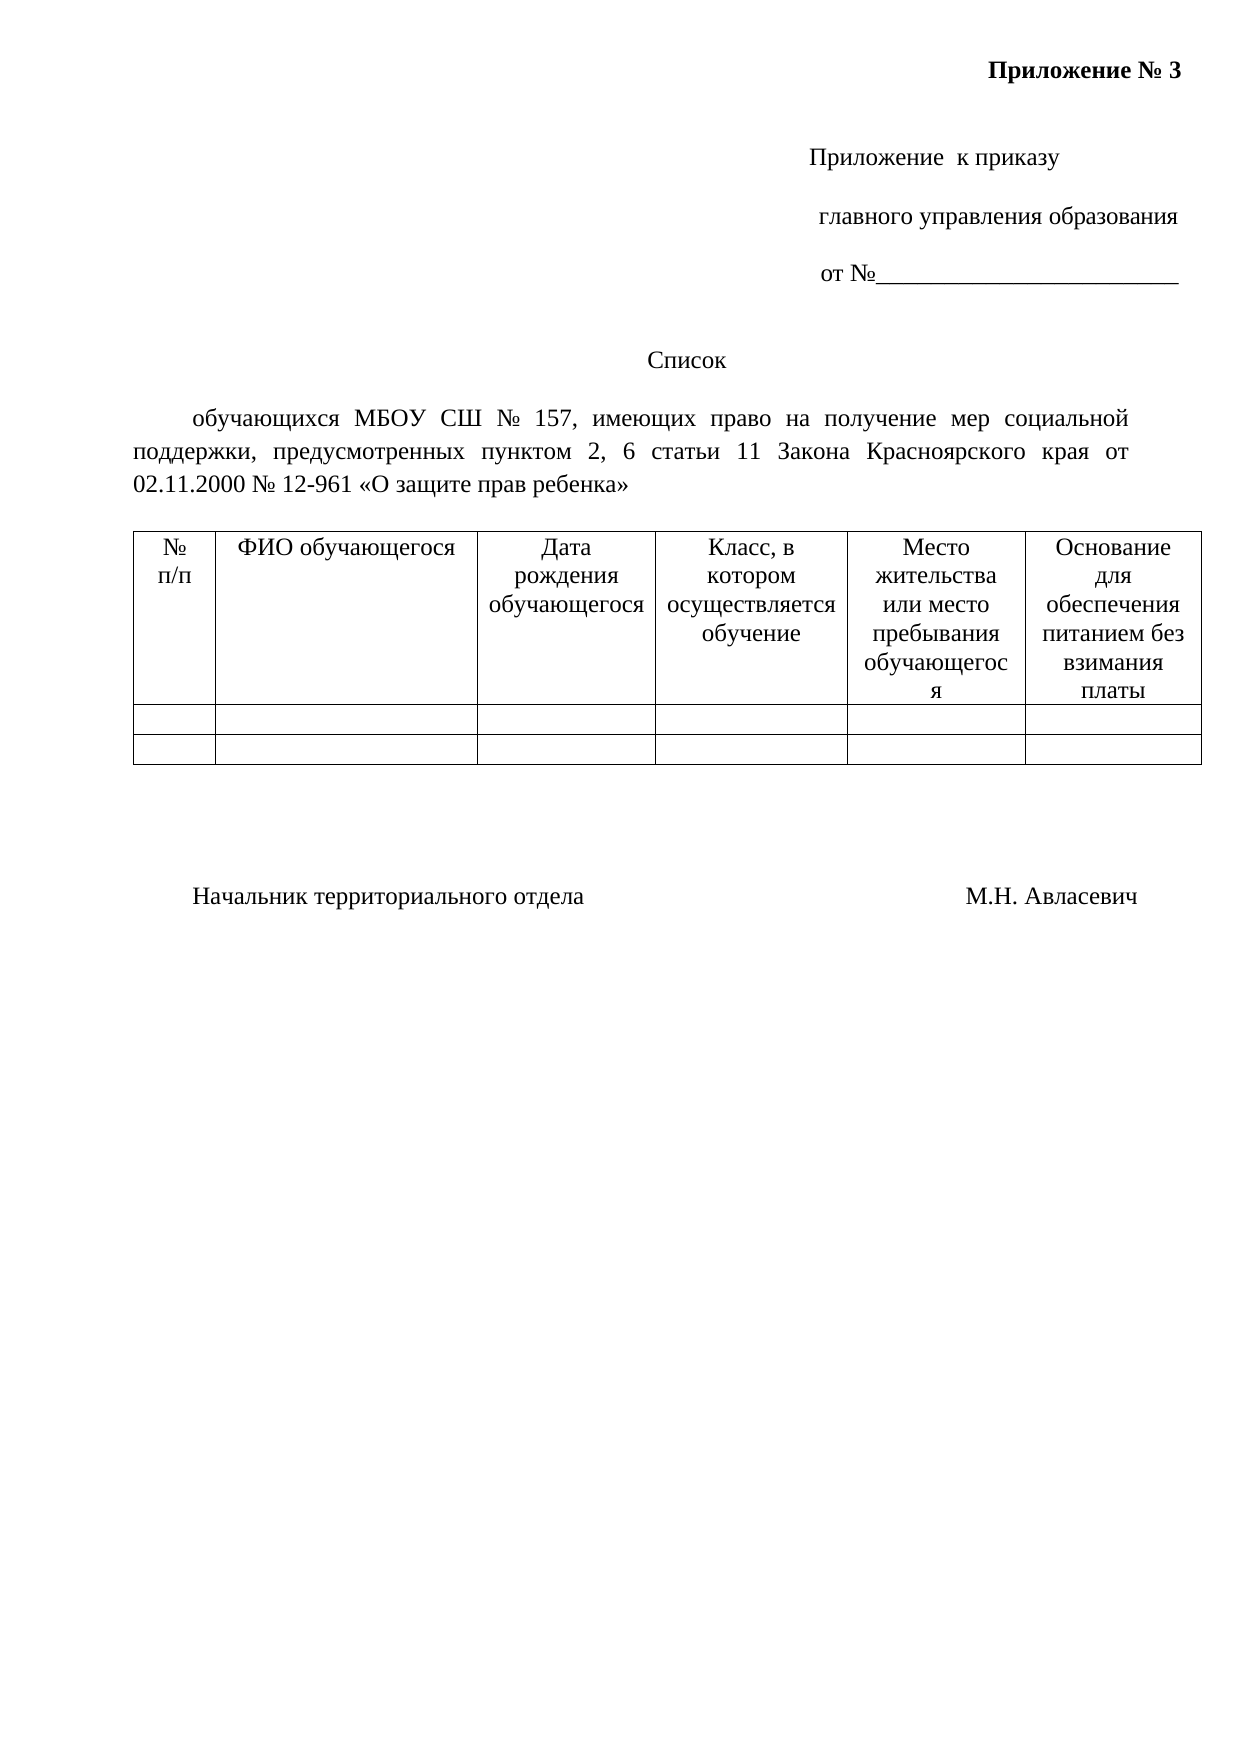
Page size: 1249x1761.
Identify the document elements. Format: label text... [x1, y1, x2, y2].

table_cell [134, 735, 215, 764]
table_cell [216, 705, 477, 734]
text главного управления образования [133, 201, 1178, 230]
table_cell [848, 705, 1025, 734]
table_cell [848, 735, 1025, 764]
text Начальник территориального отдела М.Н. Авласевич [133, 881, 1178, 910]
text Список [133, 345, 1181, 374]
table_cell [656, 705, 847, 734]
text обучающихся МБОУ СШ № 157, имеющих право на получение мер социальной поддержки, предусмотренных пунктом 2, 6 статьи 11 Закона Красноярского края от 02.11.2000 № 12-961 «О защите прав ребенка» [133, 403, 1130, 498]
text Приложение к приказу [133, 142, 1060, 171]
text Приложение № 3 [133, 56, 1181, 84]
table_header Класс, в котором осуществляется обучение [656, 532, 847, 704]
table_header Дата рождения обучающегося [478, 532, 655, 704]
table_cell [1026, 705, 1201, 734]
table_header Место жительства или место пребывания обучающегося [848, 532, 1025, 704]
table_header ФИО обучающегося [216, 532, 477, 704]
table_header № п/п [134, 532, 215, 704]
text от №______________________ [133, 258, 1178, 287]
table_cell [1026, 735, 1201, 764]
table_cell [478, 705, 655, 734]
table_cell [216, 735, 477, 764]
table_header Основание для обеспечения питанием без взимания платы [1026, 532, 1201, 704]
table_cell [656, 735, 847, 764]
table_cell [478, 735, 655, 764]
table_cell [134, 705, 215, 734]
